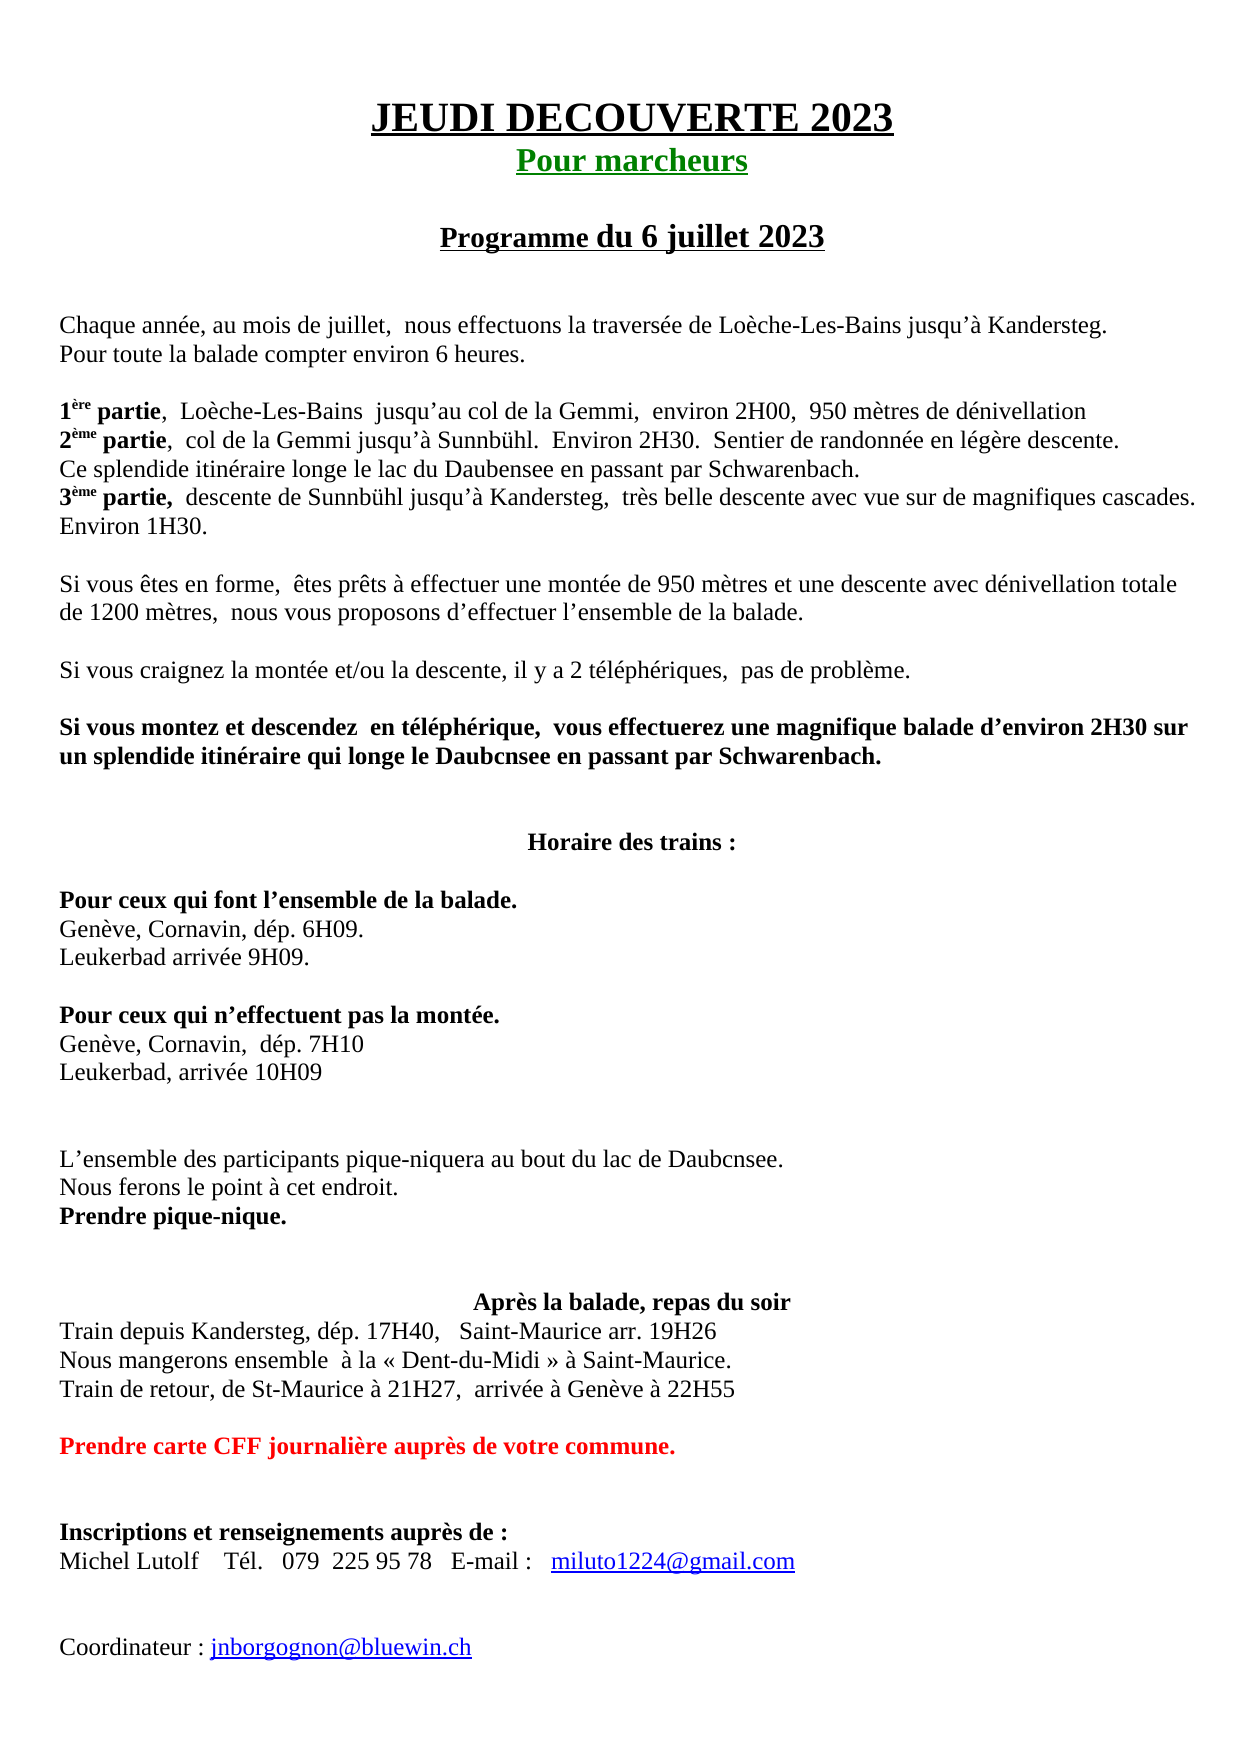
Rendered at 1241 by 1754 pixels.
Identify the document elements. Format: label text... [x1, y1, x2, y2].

text Prendre pique-nique. [59, 1201, 1205, 1230]
text Michel Lutolf Tél. 079 225 95 78 E-mail : miluto1224@gmail.com [59, 1546, 1205, 1575]
text L’ensemble des participants pique-niquera au bout du lac de Daubcnsee. [59, 1144, 1205, 1172]
text JEUDI DECOUVERTE 2023 [59, 92, 1205, 140]
text Ce splendide itinéraire longe le lac du Daubensee en passant par Schwarenbach. [59, 454, 1205, 482]
text 2ème partie, col de la Gemmi jusqu’à Sunnbühl. Environ 2H30. Sentier de randonnée en légère descente. [59, 425, 1205, 454]
text Pour ceux qui font l’ensemble de la balade. [59, 885, 1205, 914]
text Train de retour, de St-Maurice à 21H27, arrivée à Genève à 22H55 [59, 1374, 1205, 1402]
text Leukerbad, arrivée 10H09 [59, 1057, 1205, 1086]
text Train depuis Kandersteg, dép. 17H40, Saint-Maurice arr. 19H26 [59, 1316, 1205, 1345]
text Pour marcheurs [59, 140, 1205, 178]
text Leukerbad arrivée 9H09. [59, 942, 1205, 971]
text Chaque année, au mois de juillet, nous effectuons la traversée de Loèche-Les-Bains jusqu’à Kandersteg. [59, 310, 1205, 339]
text Pour ceux qui n’effectuent pas la montée. [59, 1000, 1205, 1029]
text Nous ferons le point à cet endroit. [59, 1172, 1205, 1201]
text 3ème partie, descente de Sunnbühl jusqu’à Kandersteg, très belle descente avec vue sur de magnifiques cascades. [59, 482, 1205, 511]
text Horaire des trains : [59, 827, 1205, 856]
text Prendre carte CFF journalière auprès de votre commune. [59, 1431, 1205, 1460]
text Genève, Cornavin, dép. 7H10 [59, 1029, 1205, 1057]
text Si vous montez et descendez en téléphérique, vous effectuerez une magnifique balade d’environ 2H30 sur un splendide itinéraire qui longe le Daubcnsee en passant par Schwarenbach. [59, 712, 1205, 770]
text Inscriptions et renseignements auprès de : [59, 1517, 1205, 1546]
text Après la balade, repas du soir [59, 1287, 1205, 1316]
text Si vous craignez la montée et/ou la descente, il y a 2 téléphériques, pas de problème. [59, 655, 1205, 684]
text 1ère partie, Loèche-Les-Bains jusqu’au col de la Gemmi, environ 2H00, 950 mètres de dénivellation [59, 396, 1205, 425]
text Nous mangerons ensemble à la « Dent-du-Midi » à Saint-Maurice. [59, 1345, 1205, 1374]
text Genève, Cornavin, dép. 6H09. [59, 914, 1205, 942]
text Coordinateur : jnborgognon@bluewin.ch [59, 1632, 1205, 1661]
text Pour toute la balade compter environ 6 heures. [59, 339, 1205, 367]
text Environ 1H30. [59, 511, 1205, 540]
text Programme du 6 juillet 2023 [59, 217, 1205, 255]
text Si vous êtes en forme, êtes prêts à effectuer une montée de 950 mètres et une descente avec dénivellation totale de 1200 mètres, nous vous proposons d’effectuer l’ensemble de la balade. [59, 569, 1205, 626]
